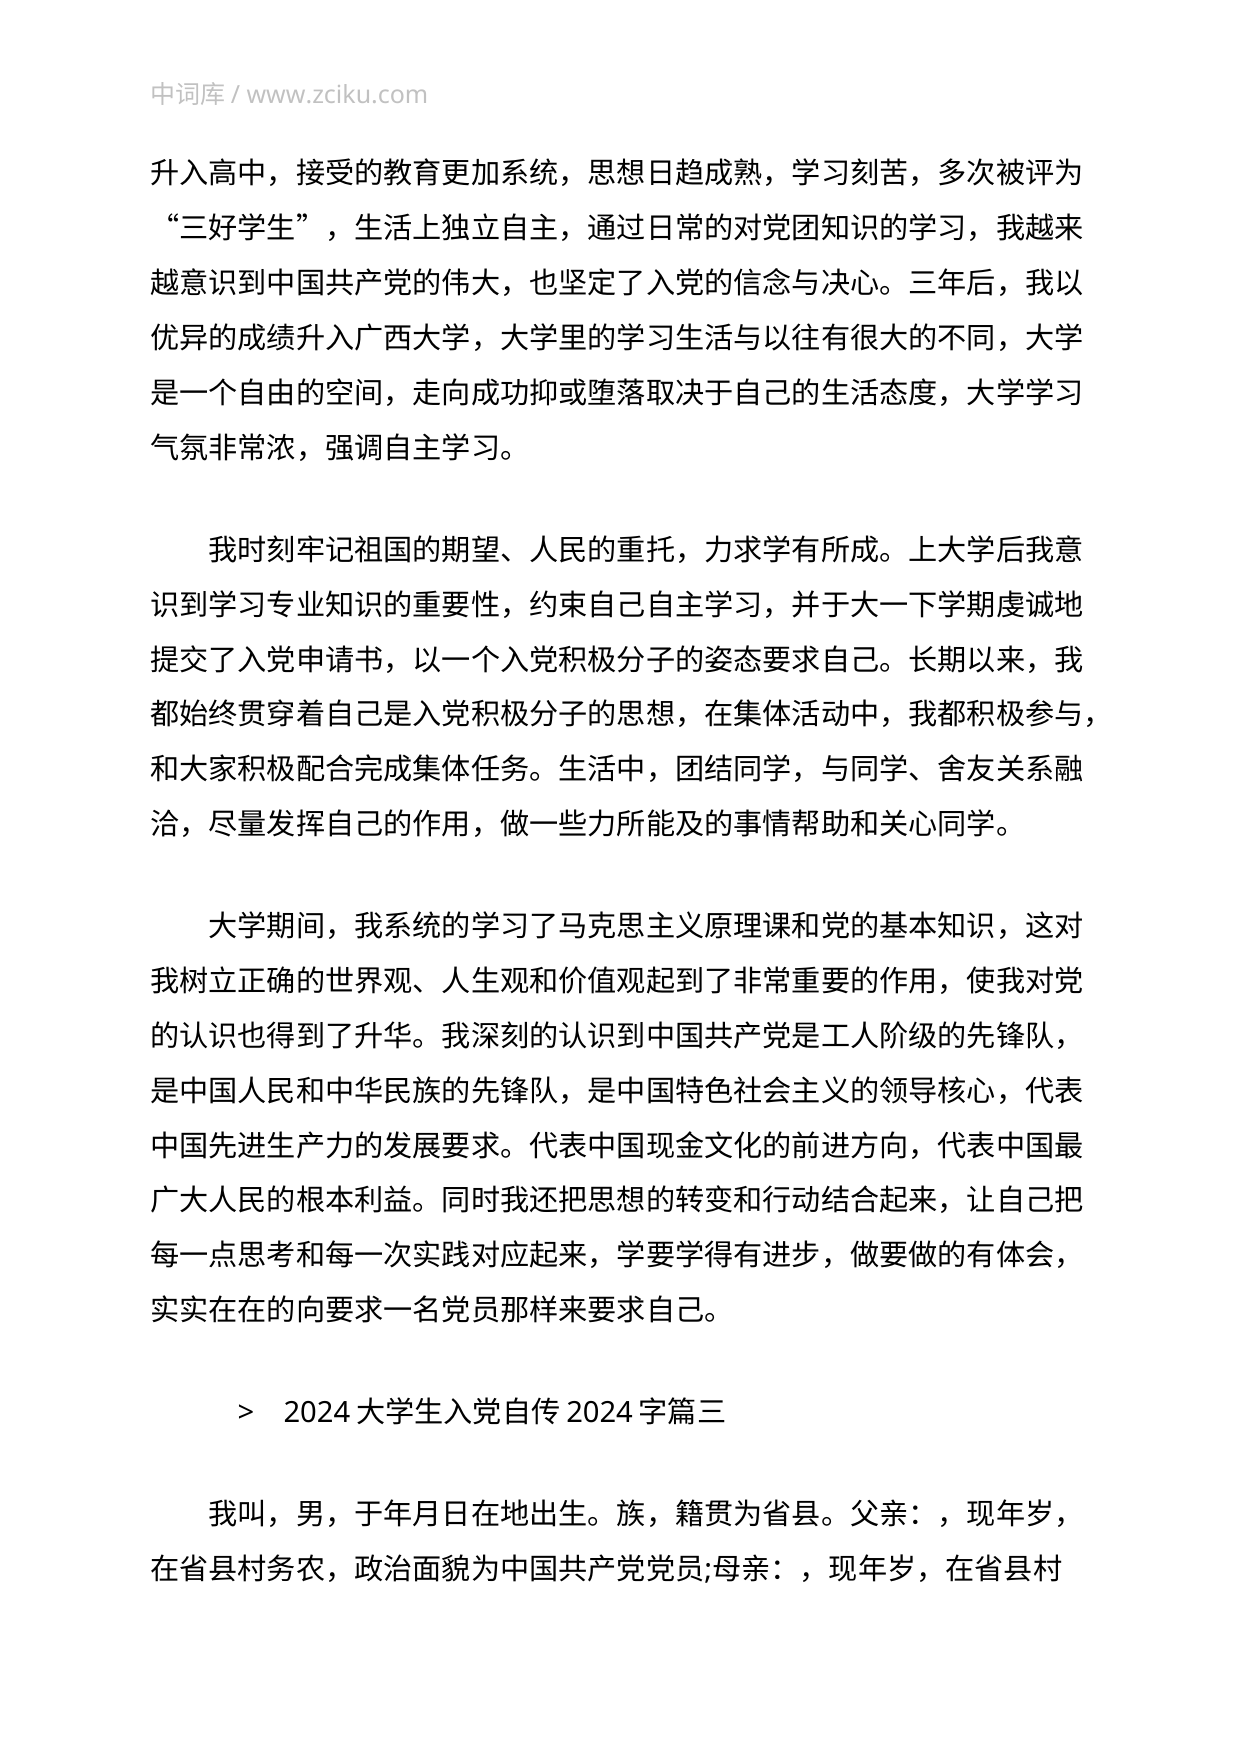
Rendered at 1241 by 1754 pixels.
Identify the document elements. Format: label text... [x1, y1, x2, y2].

text > 2024大学生入党自传2024字篇三 [150, 1388, 1090, 1431]
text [150, 150, 1090, 467]
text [150, 1491, 1090, 1588]
text 我时刻牢记祖国的期望、人民的重托，力求学有所成。上大学后我意识到学习专业知识的重要性，约束自己自主学习，并于大一下学期虔诚地提交了入党申请书，以一个入党积极分子的姿态要求自己。长期以来，我都始终贯穿着自己是入党积极分子的思想，在集体活动中，我都积极参与，和大家积极配合完成集体任务。生活中，团结同学，与同学、舍友关系融洽，尽量发挥自己的作用，做一些力所能及的事情帮助和关心同学。 [150, 526, 1090, 843]
text 大学期间，我系统的学习了马克思主义原理课和党的基本知识，这对我树立正确的世界观、人生观和价值观起到了非常重要的作用，使我对党的认识也得到了升华。我深刻的认识到中国共产党是工人阶级的先锋队，是中国人民和中华民族的先锋队，是中国特色社会主义的领导核心，代表中国先进生产力的发展要求。代表中国现金文化的前进方向，代表中国最广大人民的根本利益。同时我还把思想的转变和行动结合起来，让自己把每一点思考和每一次实践对应起来，学要学得有进步，做要做的有体会，实实在在的向要求一名党员那样来要求自己。 [150, 902, 1090, 1329]
